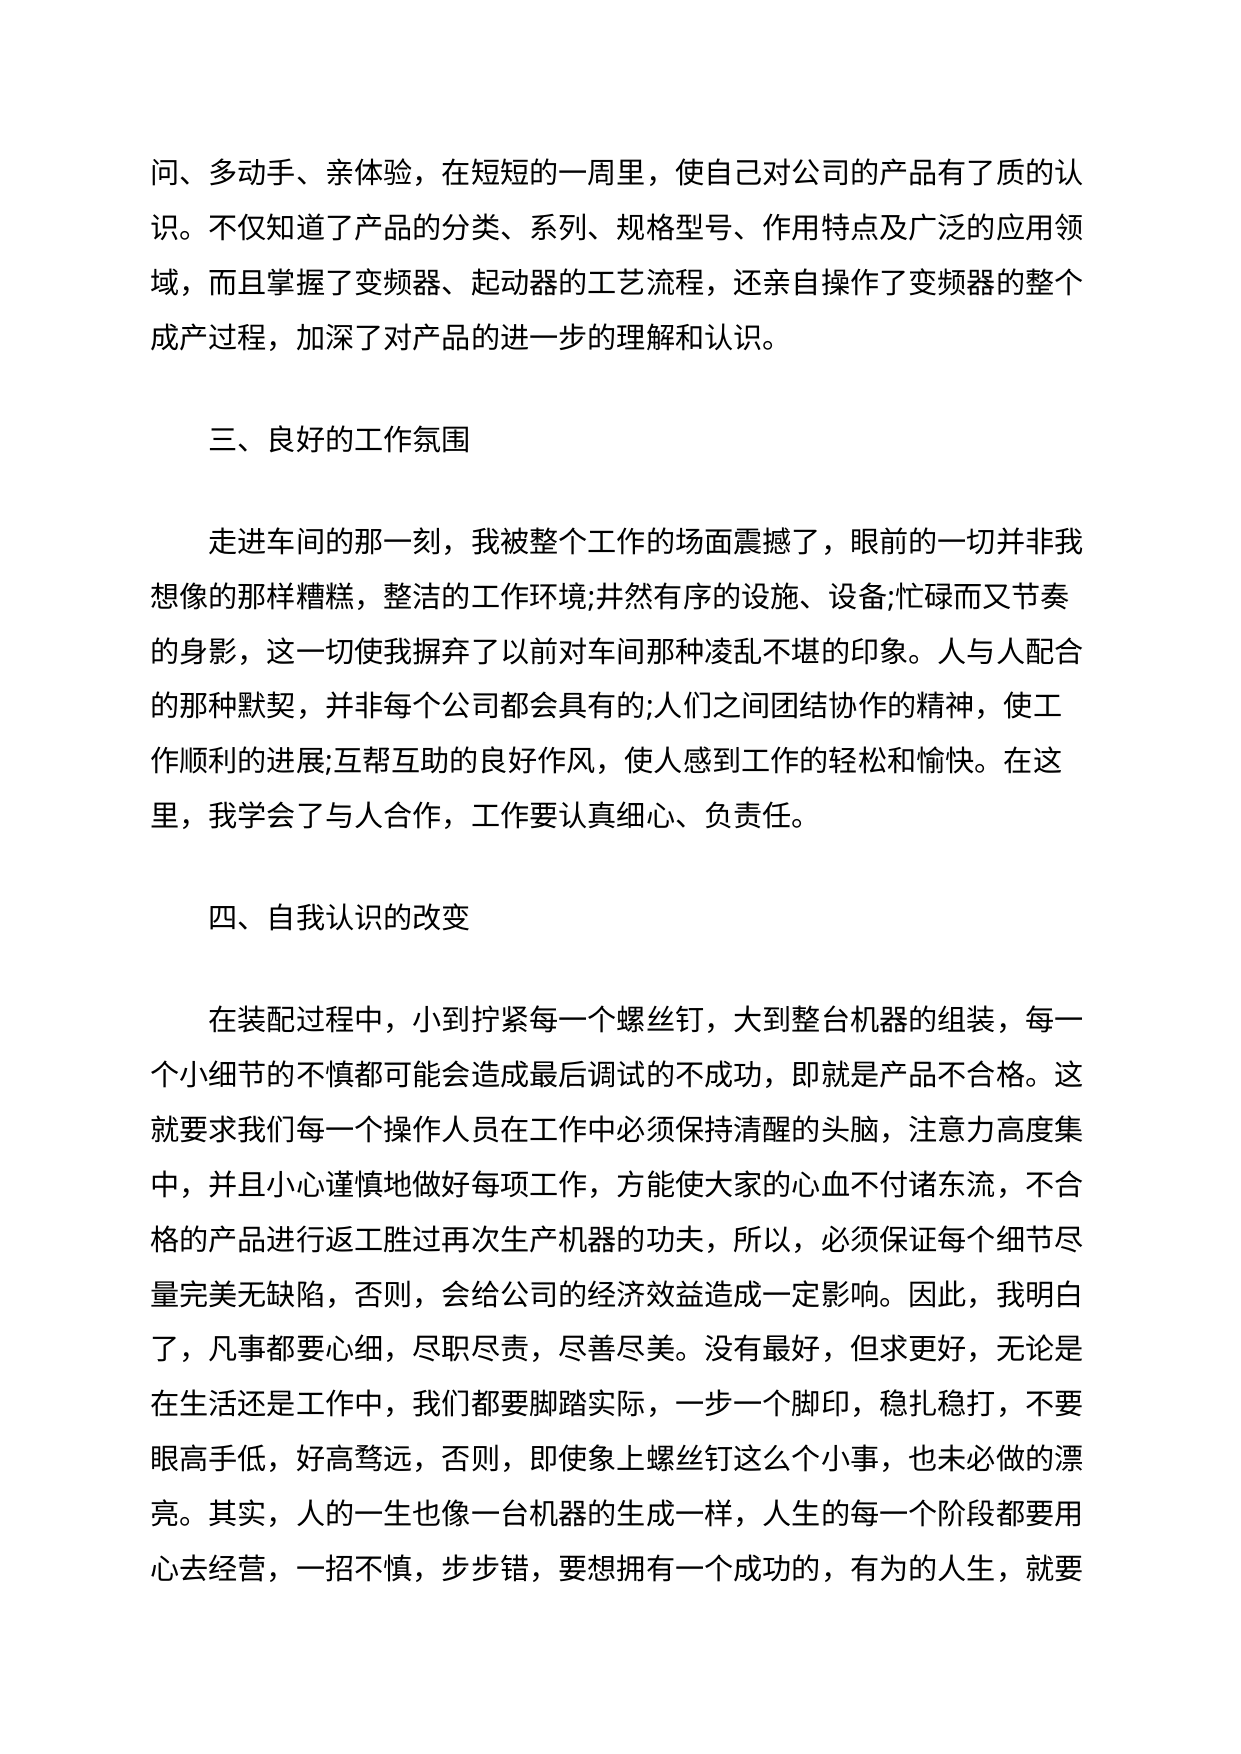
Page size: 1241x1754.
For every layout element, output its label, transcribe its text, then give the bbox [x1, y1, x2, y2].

text 三、良好的工作氛围 [150, 416, 1090, 459]
text 四、自我认识的改变 [150, 895, 1090, 937]
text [150, 150, 1090, 357]
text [150, 997, 1090, 1588]
text 走进车间的那一刻，我被整个工作的场面震撼了，眼前的一切并非我想像的那样糟糕，整洁的工作环境;井然有序的设施、设备;忙碌而又节奏的身影，这一切使我摒弃了以前对车间那种凌乱不堪的印象。人与人配合的那种默契，并非每个公司都会具有的;人们之间团结协作的精神，使工作顺利的进展;互帮互助的良好作风，使人感到工作的轻松和愉快。在这里，我学会了与人合作，工作要认真细心、负责任。 [150, 518, 1090, 835]
